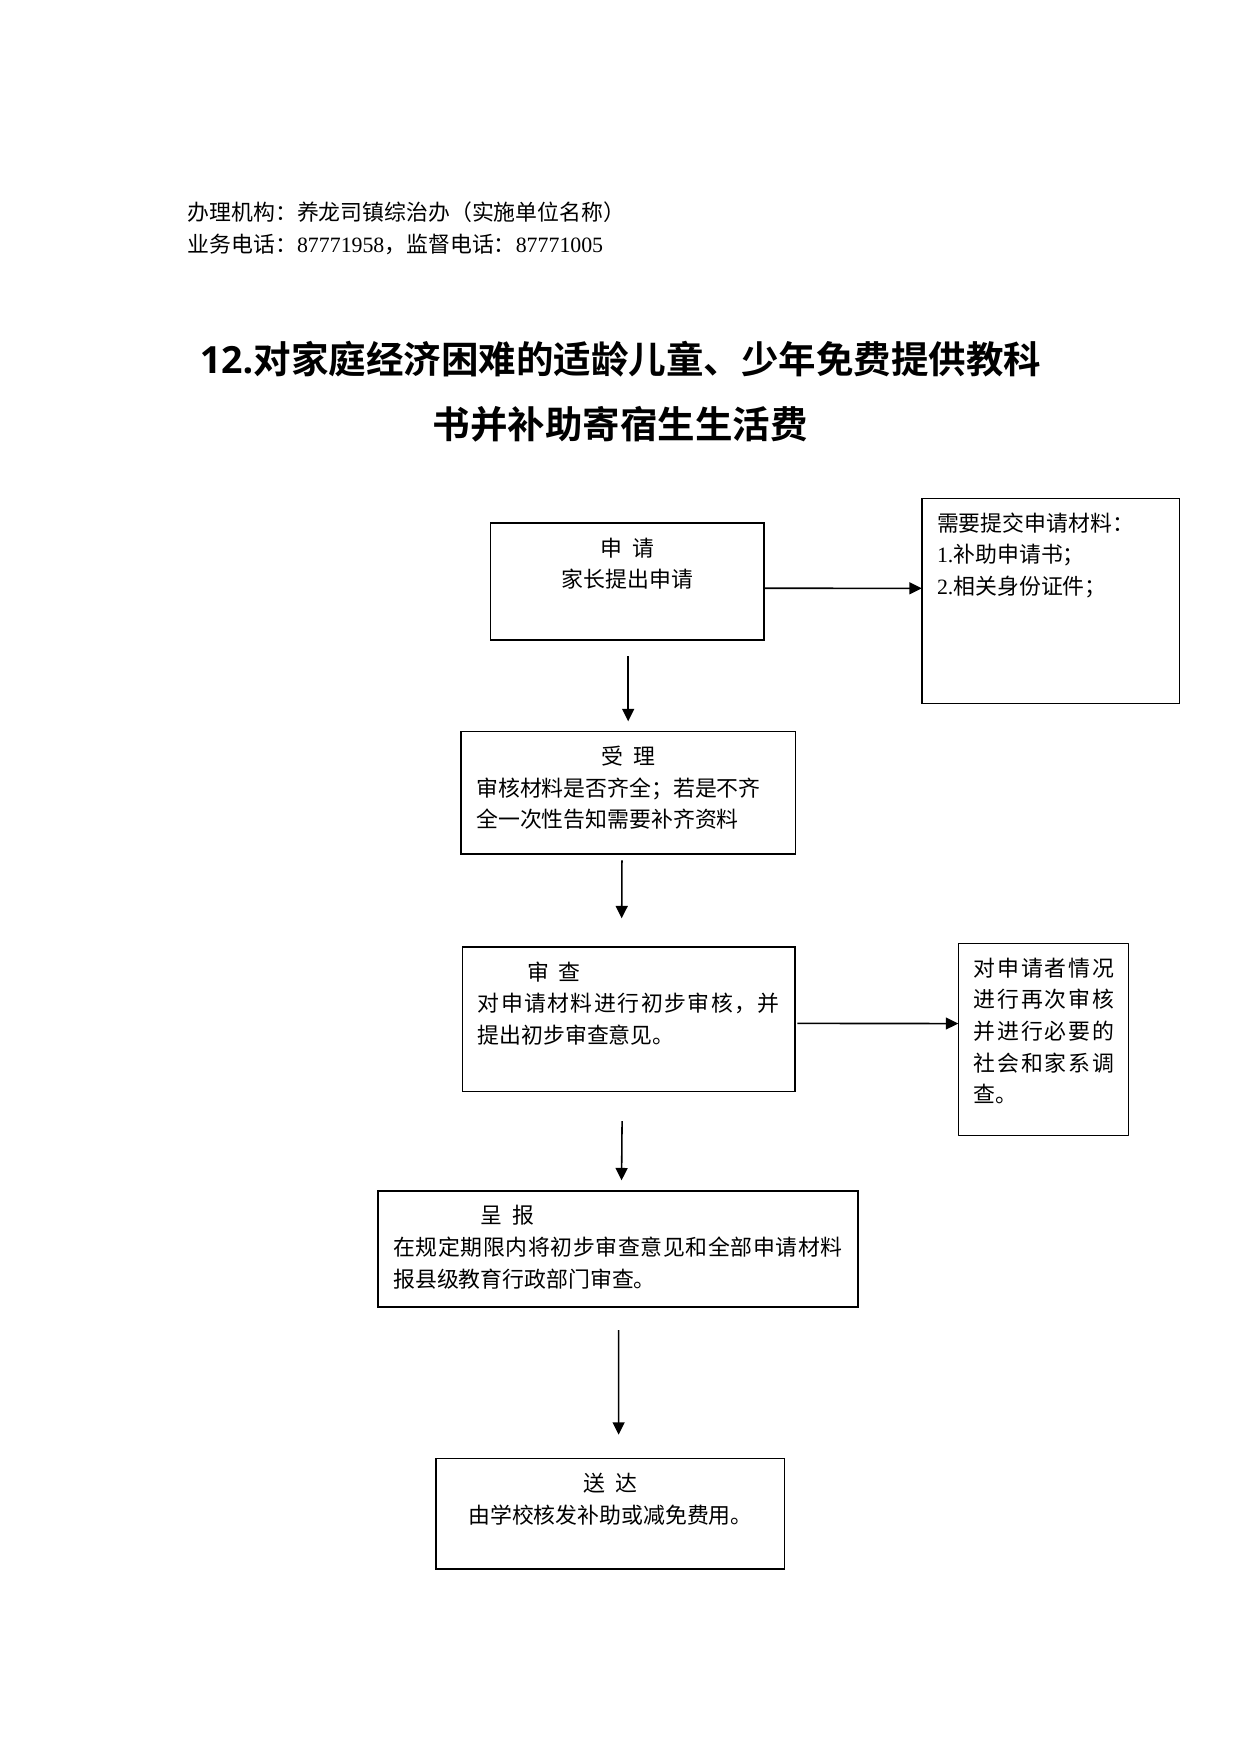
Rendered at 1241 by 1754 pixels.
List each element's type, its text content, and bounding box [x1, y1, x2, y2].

list 12.对家庭经济困难的适龄儿童、少年免费提供教科书并补助寄宿生生活费 [187, 324, 1053, 454]
text 业务电话：87771958，监督电话：87771005 [187, 227, 1053, 259]
text 办理机构：养龙司镇综治办（实施单位名称） [187, 194, 1053, 227]
